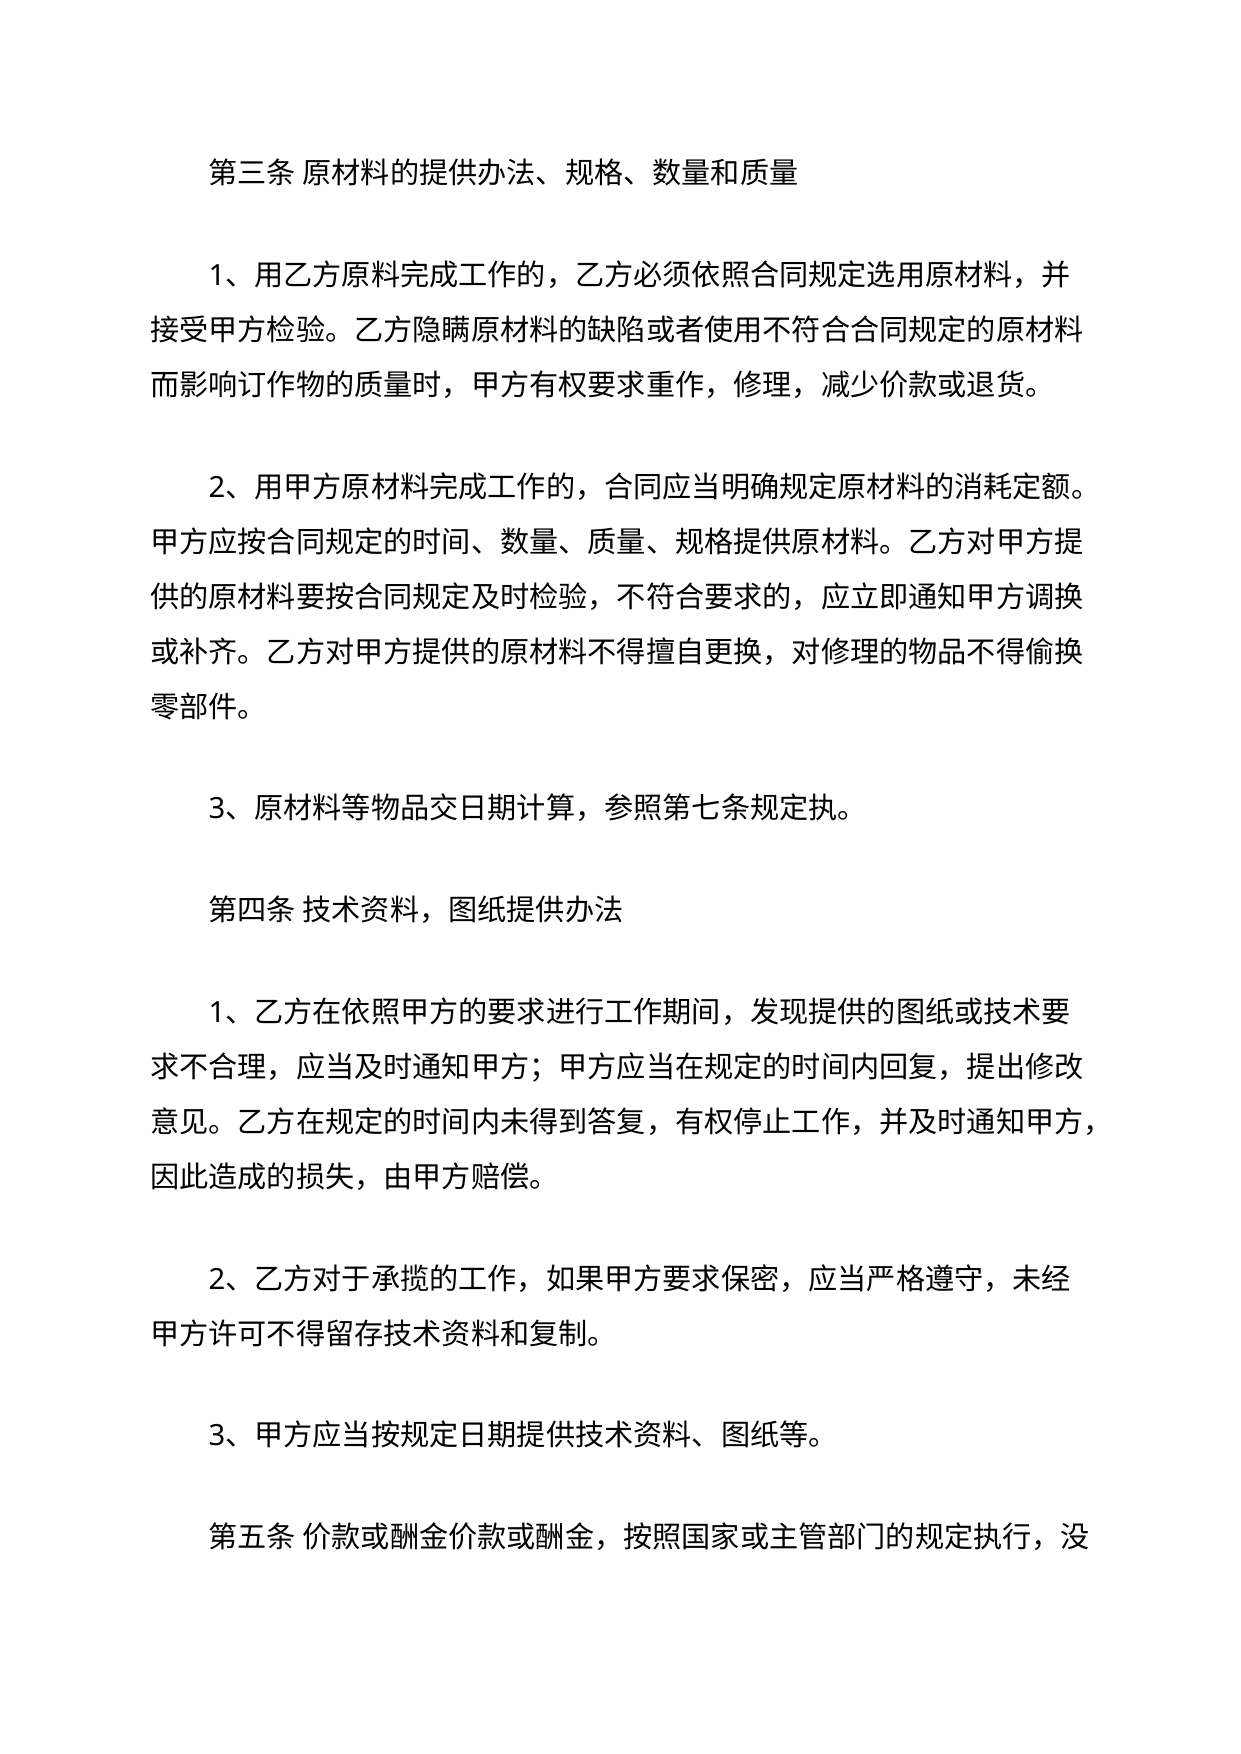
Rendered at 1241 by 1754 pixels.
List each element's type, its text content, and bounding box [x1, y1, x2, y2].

text 2、乙方对于承揽的工作，如果甲方要求保密，应当严格遵守，未经甲方许可不得留存技术资料和复制。 [150, 1255, 1090, 1352]
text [150, 1514, 1090, 1556]
text 2、用甲方原材料完成工作的，合同应当明确规定原材料的消耗定额。甲方应按合同规定的时间、数量、质量、规格提供原材料。乙方对甲方提供的原材料要按合同规定及时检验，不符合要求的，应立即通知甲方调换或补齐。乙方对甲方提供的原材料不得擅自更换，对修理的物品不得偷换零部件。 [150, 463, 1090, 725]
text 3、原材料等物品交日期计算，参照第七条规定执。 [150, 785, 1090, 827]
text 第三条 原材料的提供办法、规格、数量和质量 [150, 150, 1090, 192]
text 3、甲方应当按规定日期提供技术资料、图纸等。 [150, 1412, 1090, 1454]
text 1、乙方在依照甲方的要求进行工作期间，发现提供的图纸或技术要求不合理，应当及时通知甲方；甲方应当在规定的时间内回复，提出修改意见。乙方在规定的时间内未得到答复，有权停止工作，并及时通知甲方，因此造成的损失，由甲方赔偿。 [150, 989, 1090, 1196]
text 第四条 技术资料，图纸提供办法 [150, 887, 1090, 929]
text 1、用乙方原料完成工作的，乙方必须依照合同规定选用原材料，并接受甲方检验。乙方隐瞒原材料的缺陷或者使用不符合合同规定的原材料而影响订作物的质量时，甲方有权要求重作，修理，减少价款或退货。 [150, 252, 1090, 404]
